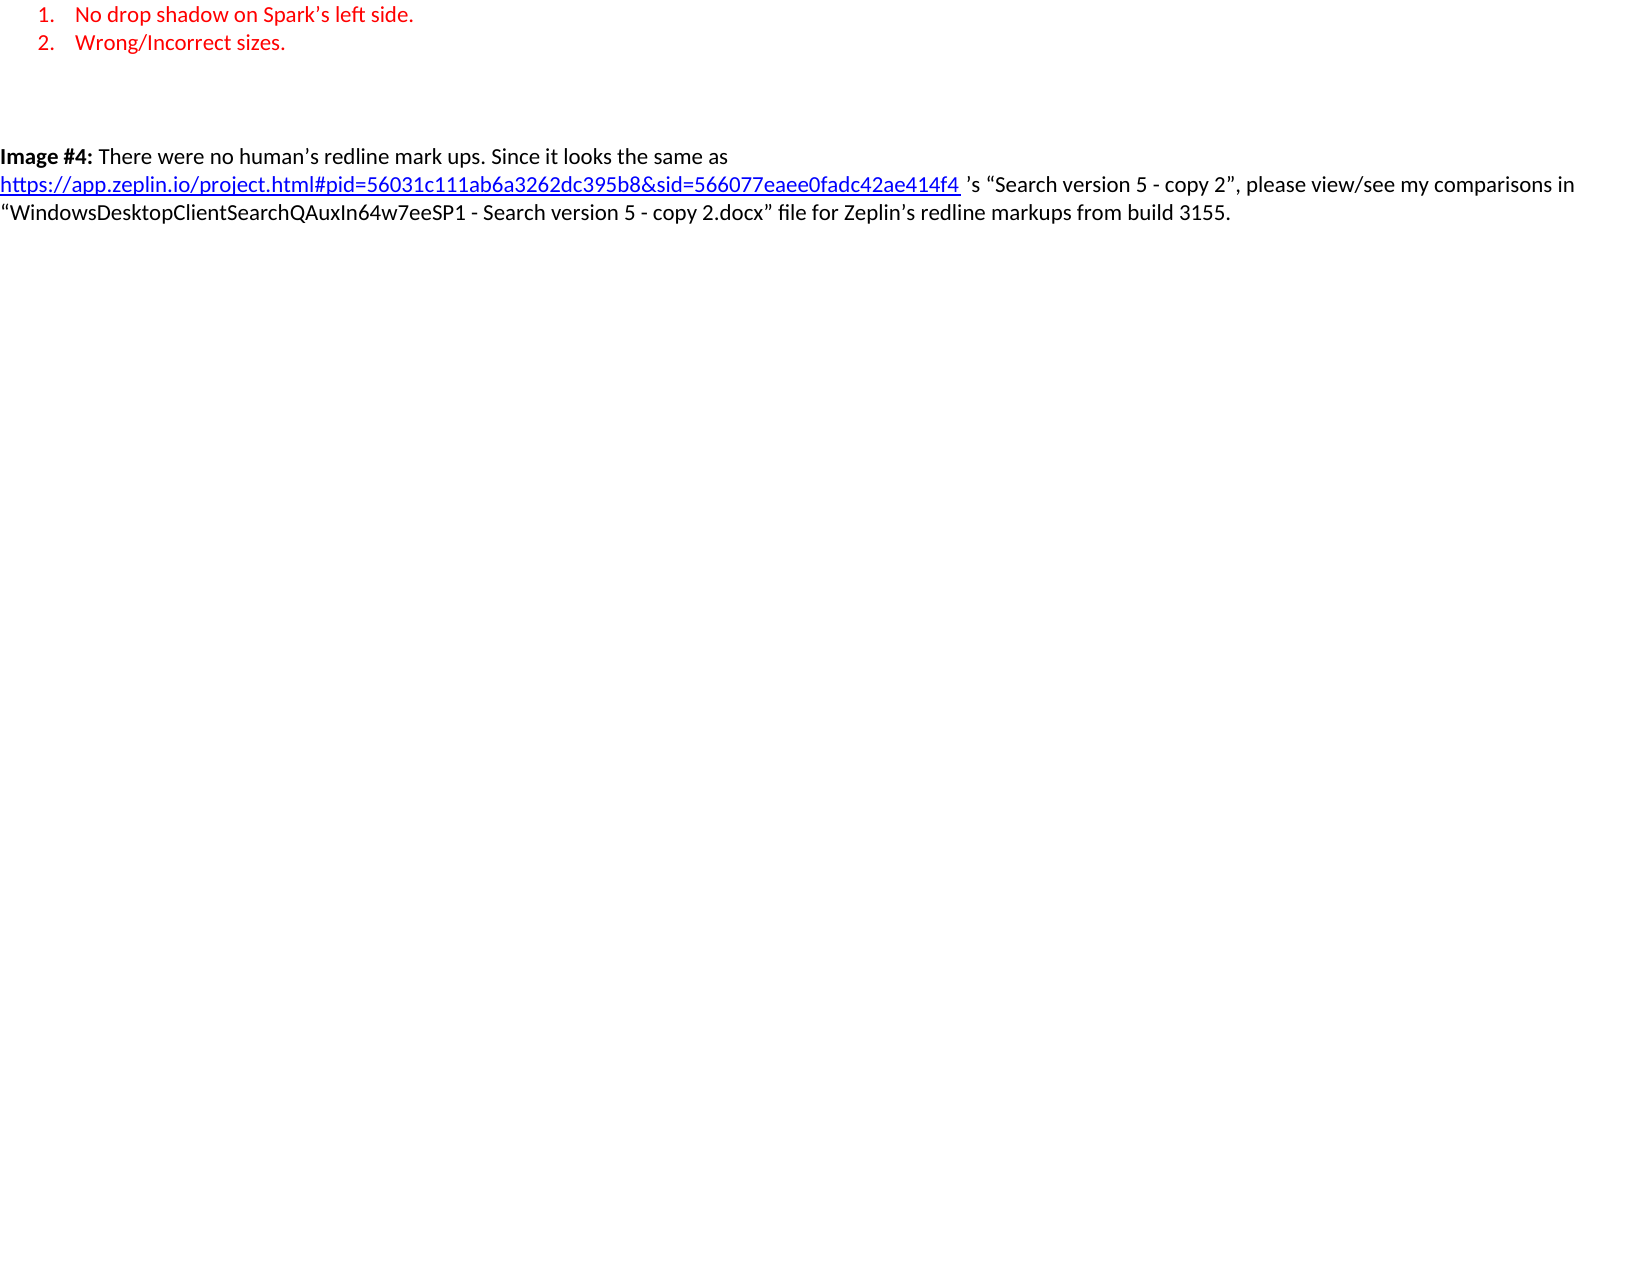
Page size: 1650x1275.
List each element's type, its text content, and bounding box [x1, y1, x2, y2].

list Wrong/Incorrect sizes. [37, 28, 1650, 56]
list No drop shadow on Spark’s left side. [37, 0, 1650, 28]
text Image #4: There were no human’s redline mark ups. Since it looks the same as https://app.zeplin.io/project.html#pid=56031c111ab6a3262dc395b8&sid=566077eaee0fadc42ae414f4 ’s “Search version 5 - copy 2”, please view/see my comparisons in “WindowsDesktopClientSearchQAuxIn64w7eeSP1 - Search version 5 - copy 2.docx” file for Zeplin’s redline markups from build 3155. [0, 142, 1650, 226]
